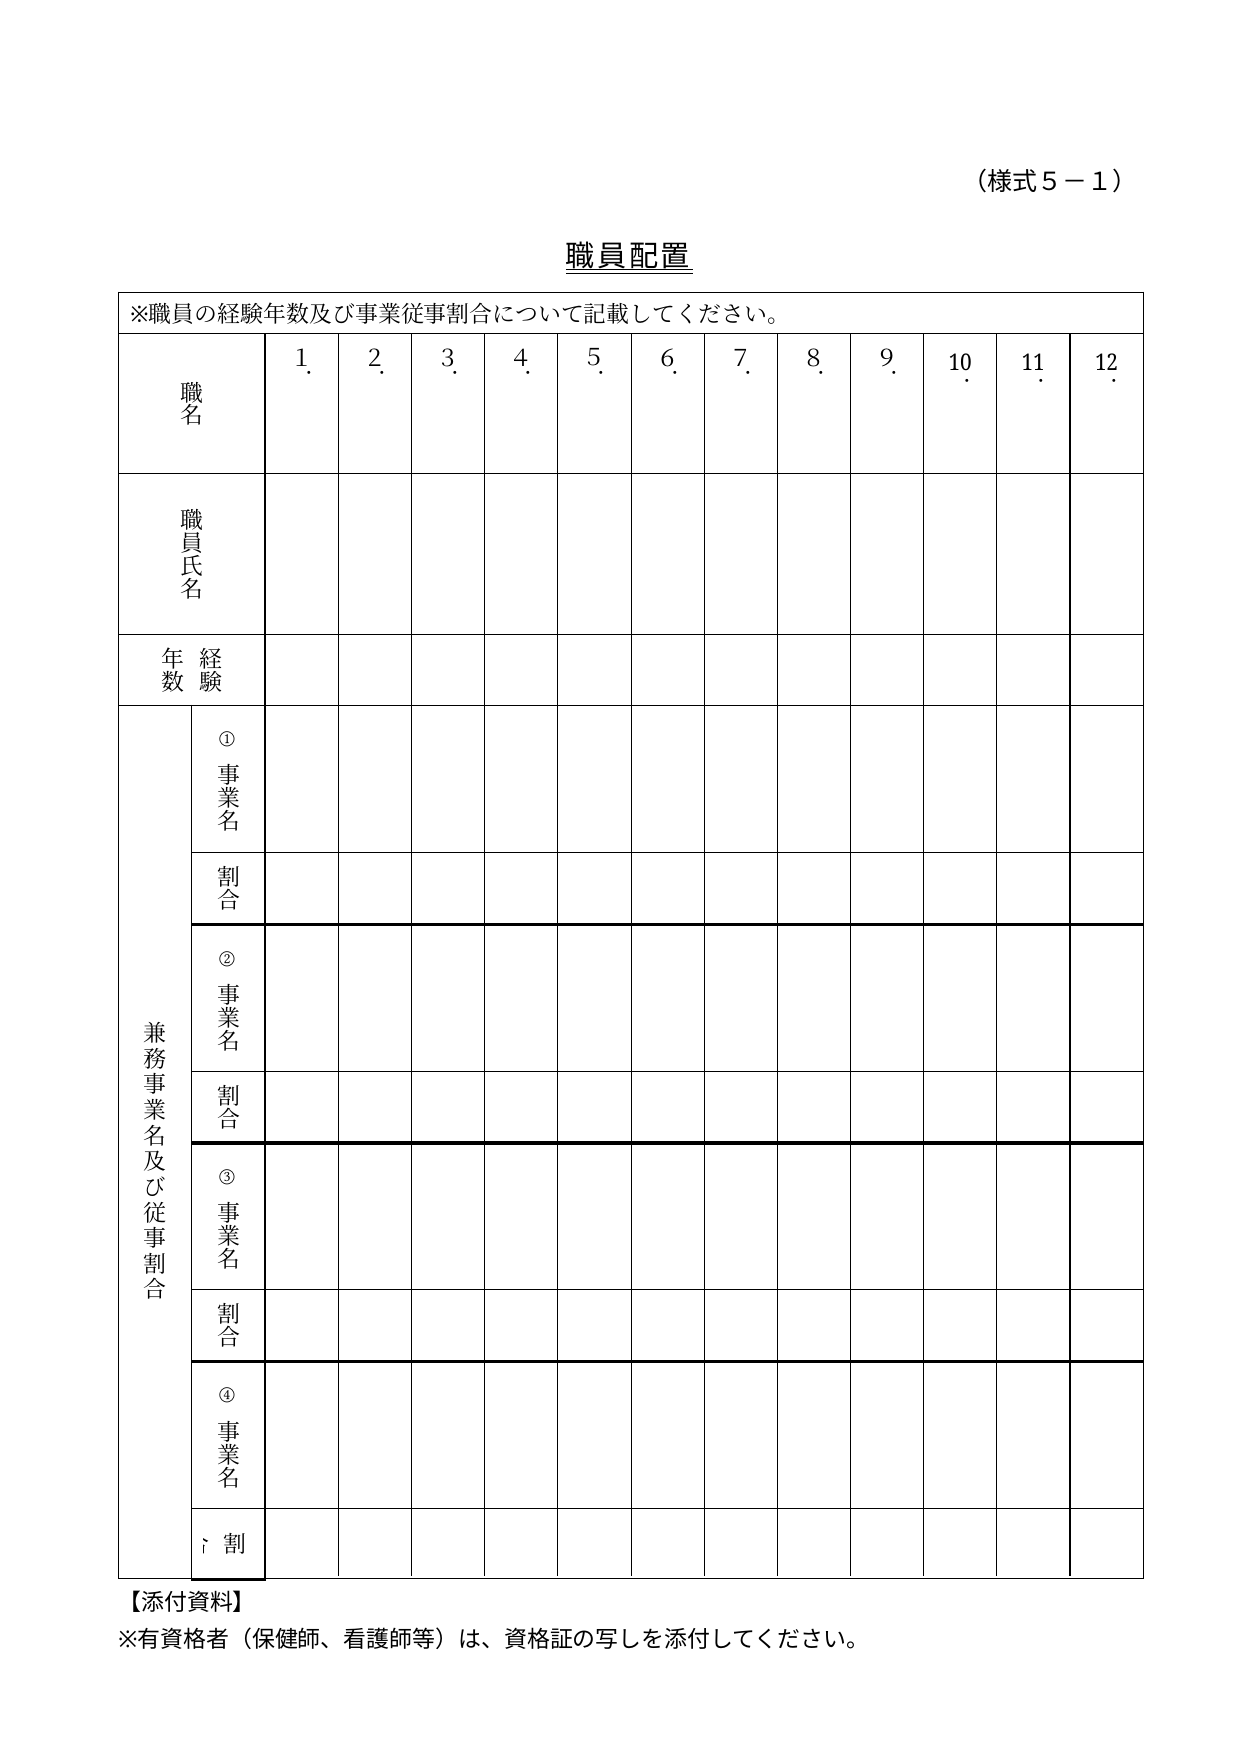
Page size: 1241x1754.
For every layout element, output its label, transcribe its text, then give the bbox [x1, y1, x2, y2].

table_cell [339, 1145, 411, 1289]
table_cell [997, 1363, 1069, 1507]
table_cell [924, 474, 996, 634]
table_cell [411, 1509, 484, 1578]
table_cell [1071, 853, 1143, 923]
table_cell １． [266, 334, 338, 473]
table_cell [266, 1072, 338, 1141]
table_cell [778, 474, 850, 634]
table_cell [485, 1363, 557, 1507]
table_cell [558, 1509, 631, 1578]
table_cell [485, 474, 557, 634]
table_cell [485, 853, 557, 923]
table_cell [412, 1145, 484, 1289]
table_cell [778, 1145, 850, 1289]
table_cell 事業名 [192, 1363, 264, 1507]
table_cell [266, 1145, 338, 1289]
table_cell [778, 1072, 850, 1141]
table_cell [1071, 706, 1143, 852]
table_cell 12． [1071, 334, 1143, 473]
table_cell [997, 1072, 1069, 1141]
table_cell [777, 1509, 850, 1578]
table_cell [778, 706, 850, 852]
table_cell [705, 1290, 777, 1360]
table_cell [485, 1072, 557, 1141]
table_cell [997, 635, 1069, 704]
table_cell [632, 1145, 704, 1289]
table_cell [632, 1072, 704, 1141]
table_cell [704, 1509, 777, 1578]
table_cell [632, 1363, 704, 1507]
table_cell [339, 853, 411, 923]
table_cell [924, 1363, 996, 1507]
table_cell [558, 926, 631, 1071]
text 職員配置 [118, 217, 1137, 292]
table_cell [485, 926, 557, 1071]
table_cell [924, 706, 996, 852]
table_cell ４． [485, 334, 557, 473]
table_cell [851, 1363, 923, 1507]
table_cell 職名 [119, 334, 264, 473]
table_cell [851, 926, 923, 1071]
table_cell [924, 1072, 996, 1141]
table_cell [558, 706, 631, 852]
table_cell [924, 1290, 996, 1360]
table_cell [412, 1072, 484, 1141]
table_cell [924, 926, 996, 1071]
table_cell [558, 474, 631, 634]
table_cell [338, 1509, 411, 1578]
table_cell [851, 635, 923, 704]
table_cell 割合 [192, 1509, 264, 1578]
table_cell 兼務事業名及び従事割合 [119, 706, 191, 1578]
table_cell [705, 474, 777, 634]
table_cell [339, 706, 411, 852]
table_cell [997, 926, 1069, 1071]
text ※有資格者（保健師、看護師等）は、資格証の写しを添付してください。 [118, 1619, 1137, 1656]
table_cell [778, 926, 850, 1071]
table_cell [412, 635, 484, 704]
table_cell 割合 [192, 1290, 264, 1360]
table_cell [705, 926, 777, 1071]
table_cell [1071, 1145, 1143, 1289]
table_cell [1071, 926, 1143, 1071]
table_cell [558, 1290, 631, 1360]
table_cell [851, 474, 923, 634]
table_cell [705, 1363, 777, 1507]
table_cell 割合 [192, 1072, 264, 1141]
table_cell [558, 635, 631, 704]
table_cell [632, 706, 704, 852]
table_cell [558, 853, 631, 923]
table_cell [632, 926, 704, 1071]
table_cell 11． [997, 334, 1069, 473]
table_cell [266, 926, 338, 1071]
table_cell [997, 1290, 1069, 1360]
table_cell ６． [632, 334, 704, 473]
table_cell 10． [924, 334, 996, 473]
table_cell [339, 635, 411, 704]
table_cell [631, 1509, 704, 1578]
table_cell [778, 853, 850, 923]
table_cell [705, 1072, 777, 1141]
text 【添付資料】 [118, 1581, 1137, 1619]
table_cell [924, 635, 996, 704]
table_cell [705, 853, 777, 923]
table_cell [485, 1145, 557, 1289]
table_cell [1070, 1509, 1143, 1578]
table_cell [851, 1145, 923, 1289]
table_cell 事業名 [192, 706, 264, 852]
table_cell [485, 1290, 557, 1360]
table_cell [705, 706, 777, 852]
table_cell [1071, 474, 1143, 634]
table_cell [851, 1072, 923, 1141]
table_cell [558, 1072, 631, 1141]
table_cell [705, 1145, 777, 1289]
table_cell [485, 635, 557, 704]
table_cell [997, 1145, 1069, 1289]
table_cell [266, 1290, 338, 1360]
table_cell 割合 [192, 853, 264, 923]
table_cell [412, 1363, 484, 1507]
table_cell [1071, 1290, 1143, 1360]
text （様式５－１） [118, 160, 1137, 198]
table_cell [412, 706, 484, 852]
table_cell [851, 706, 923, 852]
table_cell [412, 474, 484, 634]
table_cell [997, 474, 1069, 634]
table_cell [1071, 1072, 1143, 1141]
table_cell [339, 1363, 411, 1507]
table_cell [924, 1509, 997, 1578]
table_cell [778, 635, 850, 704]
table_cell [632, 1290, 704, 1360]
table_cell [412, 926, 484, 1071]
table_cell [339, 926, 411, 1071]
table_cell 事業名 [192, 926, 264, 1071]
table_cell 職員氏名 [119, 474, 264, 634]
table_cell [632, 853, 704, 923]
table_cell [997, 1509, 1070, 1578]
table_cell [558, 1145, 631, 1289]
table_cell [485, 706, 557, 852]
table_cell [339, 474, 411, 634]
table_cell [485, 1509, 558, 1578]
table_cell [266, 853, 338, 923]
table_cell 経験年数 [119, 635, 264, 704]
table_cell [924, 1145, 996, 1289]
table_cell 事業名 [192, 1145, 264, 1289]
table_cell [266, 474, 338, 634]
table_cell [851, 1290, 923, 1360]
table_cell [1071, 1363, 1143, 1507]
table_cell [558, 1363, 631, 1507]
table_cell [412, 853, 484, 923]
table_cell [339, 1290, 411, 1360]
table_cell [924, 853, 996, 923]
table_cell [266, 1363, 338, 1507]
table_cell ７． [705, 334, 777, 473]
table_cell [412, 1290, 484, 1360]
table_cell [997, 706, 1069, 852]
table_header ※職員の経験年数及び事業従事割合について記載してください。 [119, 293, 1143, 333]
table_cell [632, 474, 704, 634]
table_cell ３． [412, 334, 484, 473]
table_cell [1071, 635, 1143, 704]
table_cell ２． [339, 334, 411, 473]
table_cell [632, 635, 704, 704]
table_cell [997, 853, 1069, 923]
table_cell ８． [778, 334, 850, 473]
table_cell [266, 706, 338, 852]
table_cell [850, 1509, 924, 1578]
table_cell [705, 635, 777, 704]
table_cell [778, 1363, 850, 1507]
table_cell [266, 635, 338, 704]
table_cell [266, 1509, 338, 1578]
table_cell ５． [558, 334, 631, 473]
table_cell [339, 1072, 411, 1141]
table_cell ９． [851, 334, 923, 473]
table_cell [778, 1290, 850, 1360]
table_cell [851, 853, 923, 923]
